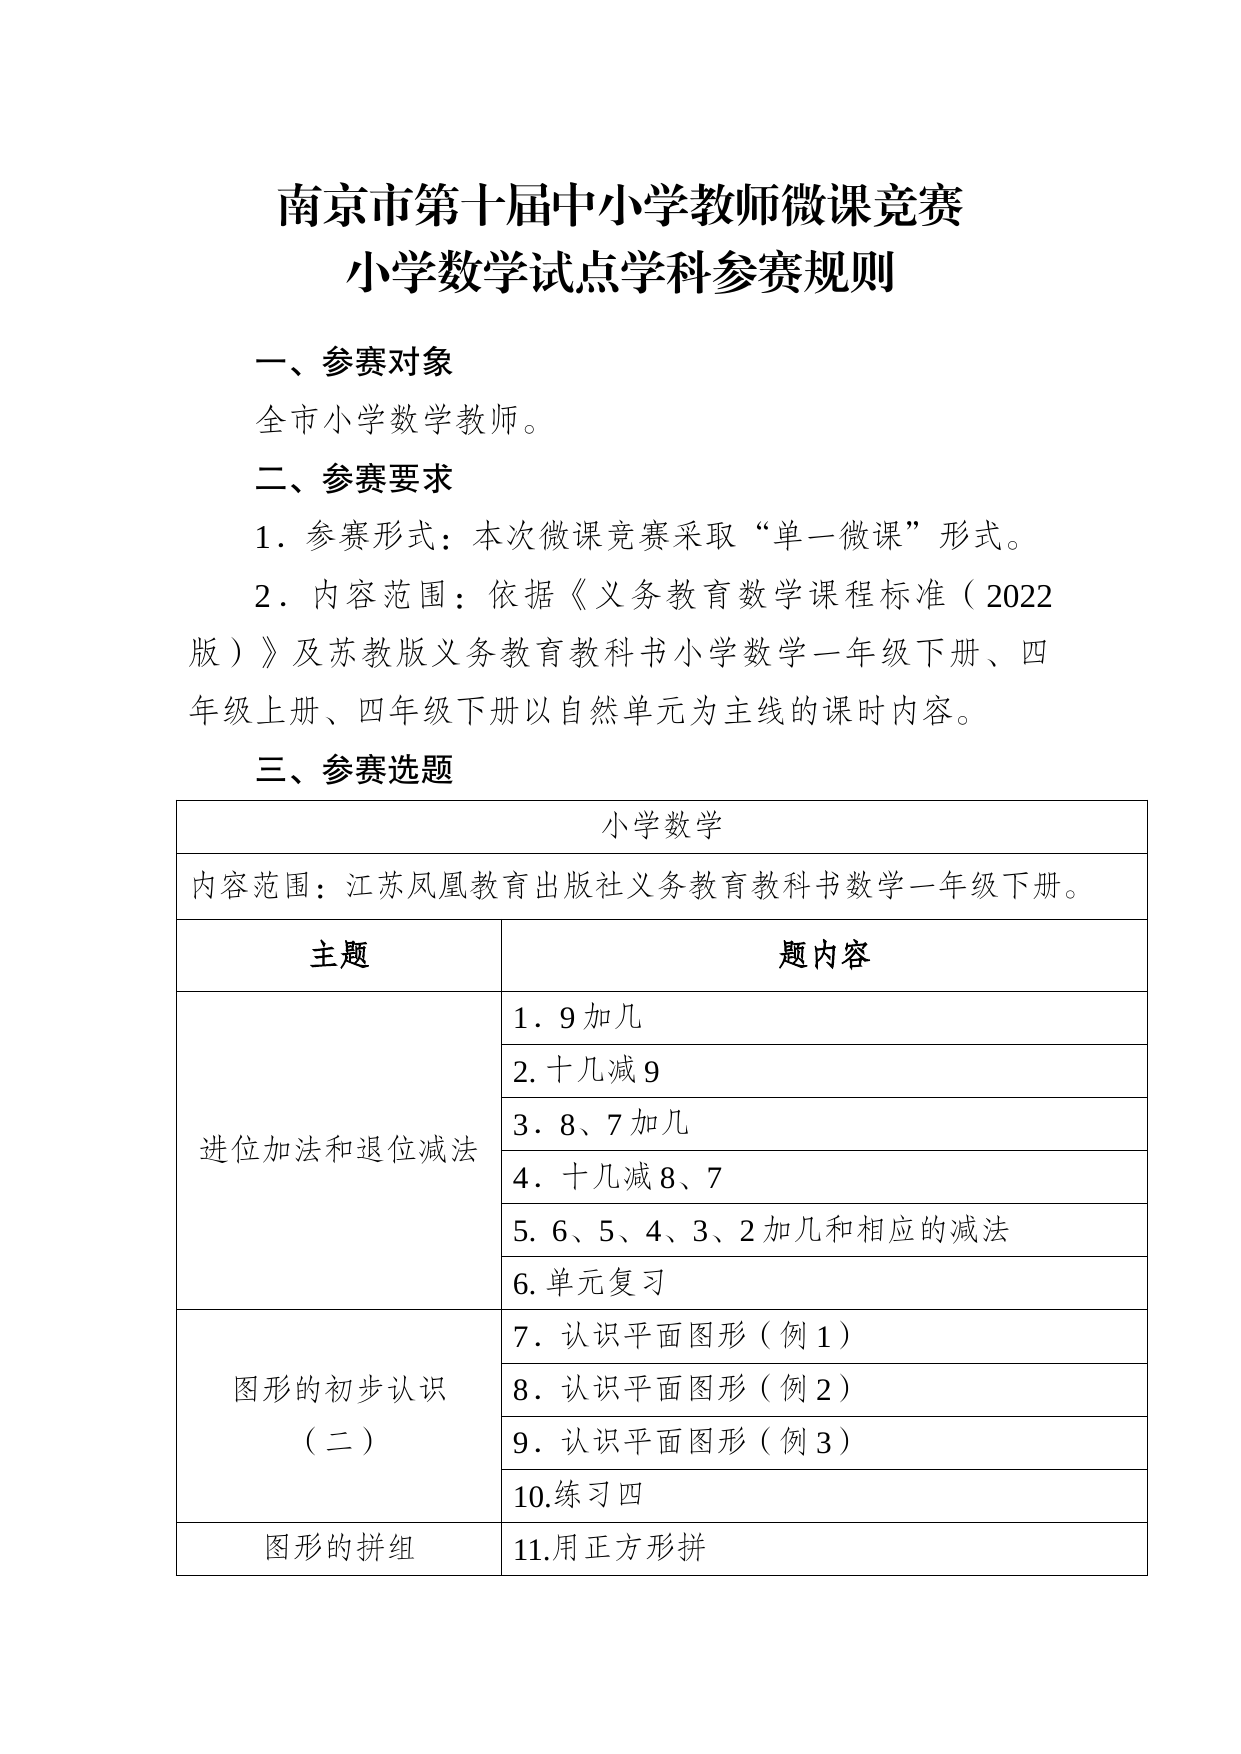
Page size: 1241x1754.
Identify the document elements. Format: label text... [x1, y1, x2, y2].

table_cell 进位加法和退位减法 [177, 992, 501, 1309]
table_header 小学数学 [177, 801, 1147, 853]
table_cell 7．认识平面图形（例1） [502, 1310, 1147, 1362]
text 二、参赛要求 [187, 449, 1053, 508]
text 一、参赛对象 [187, 333, 1053, 391]
text 全市小学数学教师。 [187, 391, 1053, 449]
table_cell 4．十几减8、7 [502, 1151, 1147, 1203]
table_cell 图形的初步认识（二） [177, 1310, 501, 1522]
table_cell 内容范围：江苏凤凰教育出版社义务教育教科书数学一年级下册。 [177, 854, 1147, 919]
table_cell 9．认识平面图形（例3） [502, 1417, 1147, 1469]
table_cell 图形的拼组 [177, 1523, 501, 1575]
table_cell 主题 [177, 920, 501, 991]
text 三、参赛选题 [187, 741, 1053, 799]
table_cell 10.练习四 [502, 1470, 1147, 1522]
text 1．参赛形式：本次微课竞赛采取“单一微课”形式。 [187, 508, 1053, 566]
text 南京市第十届中小学教师微课竞赛 小学数学试点学科参赛规则 [187, 174, 1053, 308]
table_cell 8．认识平面图形（例2） [502, 1364, 1147, 1416]
table_cell 选题内容 [502, 920, 1147, 991]
table_cell 11.用正方形拼 [502, 1523, 1147, 1575]
table_cell 3．8、7加几 [502, 1098, 1147, 1150]
text 2．内容范围：依据《义务教育数学课程标准（2022版）》及苏教版义务教育教科书小学数学一年级下册、四年级上册、四年级下册以自然单元为主线的课时内容。 [187, 566, 1053, 741]
table_cell 5. 6、5、4、3、2加几和相应的减法 [502, 1204, 1147, 1256]
table_cell 2. 十几减9 [502, 1045, 1147, 1097]
table_cell 单元复习 [502, 1257, 1147, 1309]
table_cell 1．9加几 [502, 992, 1147, 1044]
